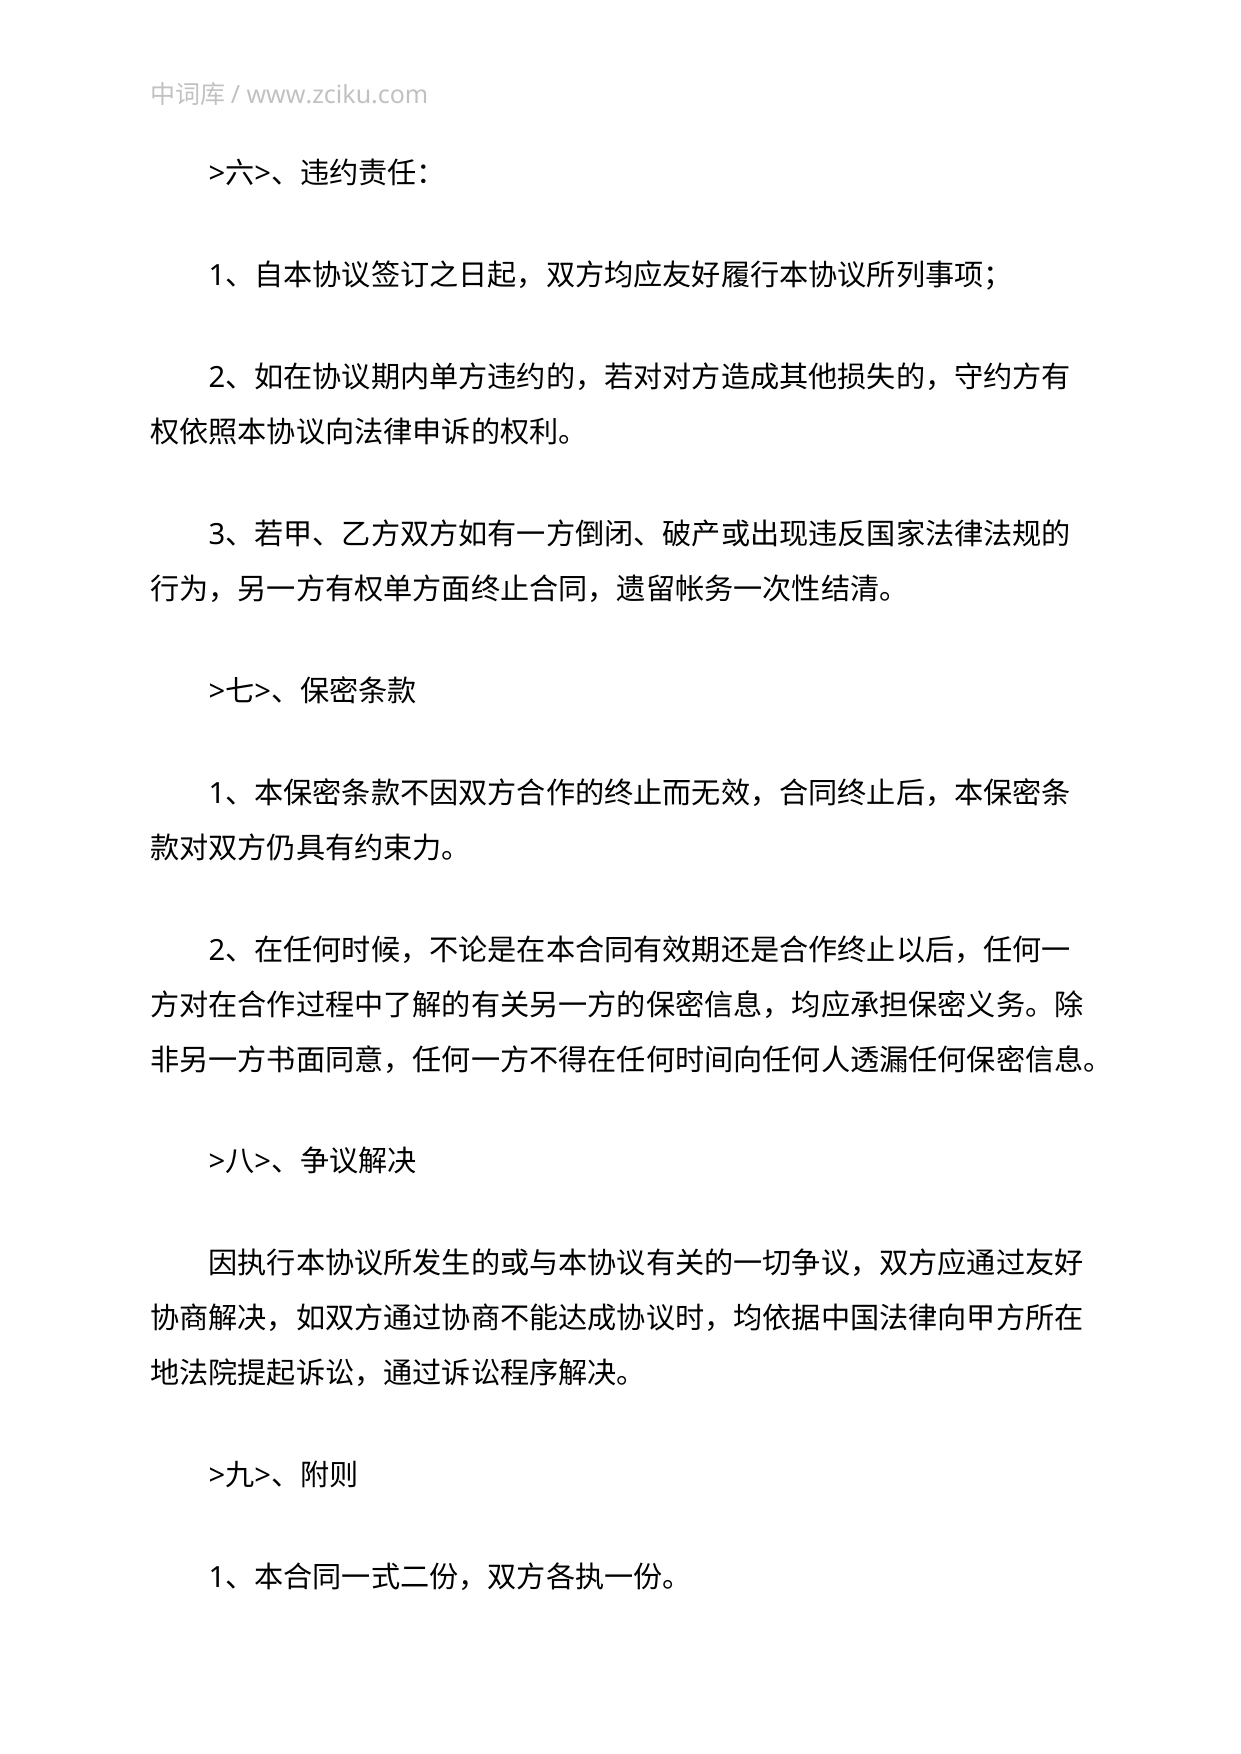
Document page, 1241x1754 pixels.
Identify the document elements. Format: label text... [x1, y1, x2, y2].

text >六>、违约责任： [150, 150, 1090, 192]
text 1、本合同一式二份，双方各执一份。 [150, 1553, 1090, 1596]
text 1、自本协议签订之日起，双方均应友好履行本协议所列事项； [150, 252, 1090, 294]
text 3、若甲、乙方双方如有一方倒闭、破产或出现违反国家法律法规的行为，另一方有权单方面终止合同，遗留帐务一次性结清。 [150, 511, 1090, 608]
text 因执行本协议所发生的或与本协议有关的一切争议，双方应通过友好协商解决，如双方通过协商不能达成协议时，均依据中国法律向甲方所在地法院提起诉讼，通过诉讼程序解决。 [150, 1240, 1090, 1392]
text >八>、争议解决 [150, 1138, 1090, 1180]
text >九>、附则 [150, 1451, 1090, 1494]
text >七>、保密条款 [150, 667, 1090, 710]
text 2、在任何时候，不论是在本合同有效期还是合作终止以后，任何一方对在合作过程中了解的有关另一方的保密信息，均应承担保密义务。除非另一方书面同意，任何一方不得在任何时间向任何人透漏任何保密信息。 [150, 926, 1090, 1078]
text 2、如在协议期内单方违约的，若对对方造成其他损失的，守约方有权依照本协议向法律申诉的权利。 [150, 354, 1090, 451]
text 1、本保密条款不因双方合作的终止而无效，合同终止后，本保密条款对双方仍具有约束力。 [150, 769, 1090, 867]
